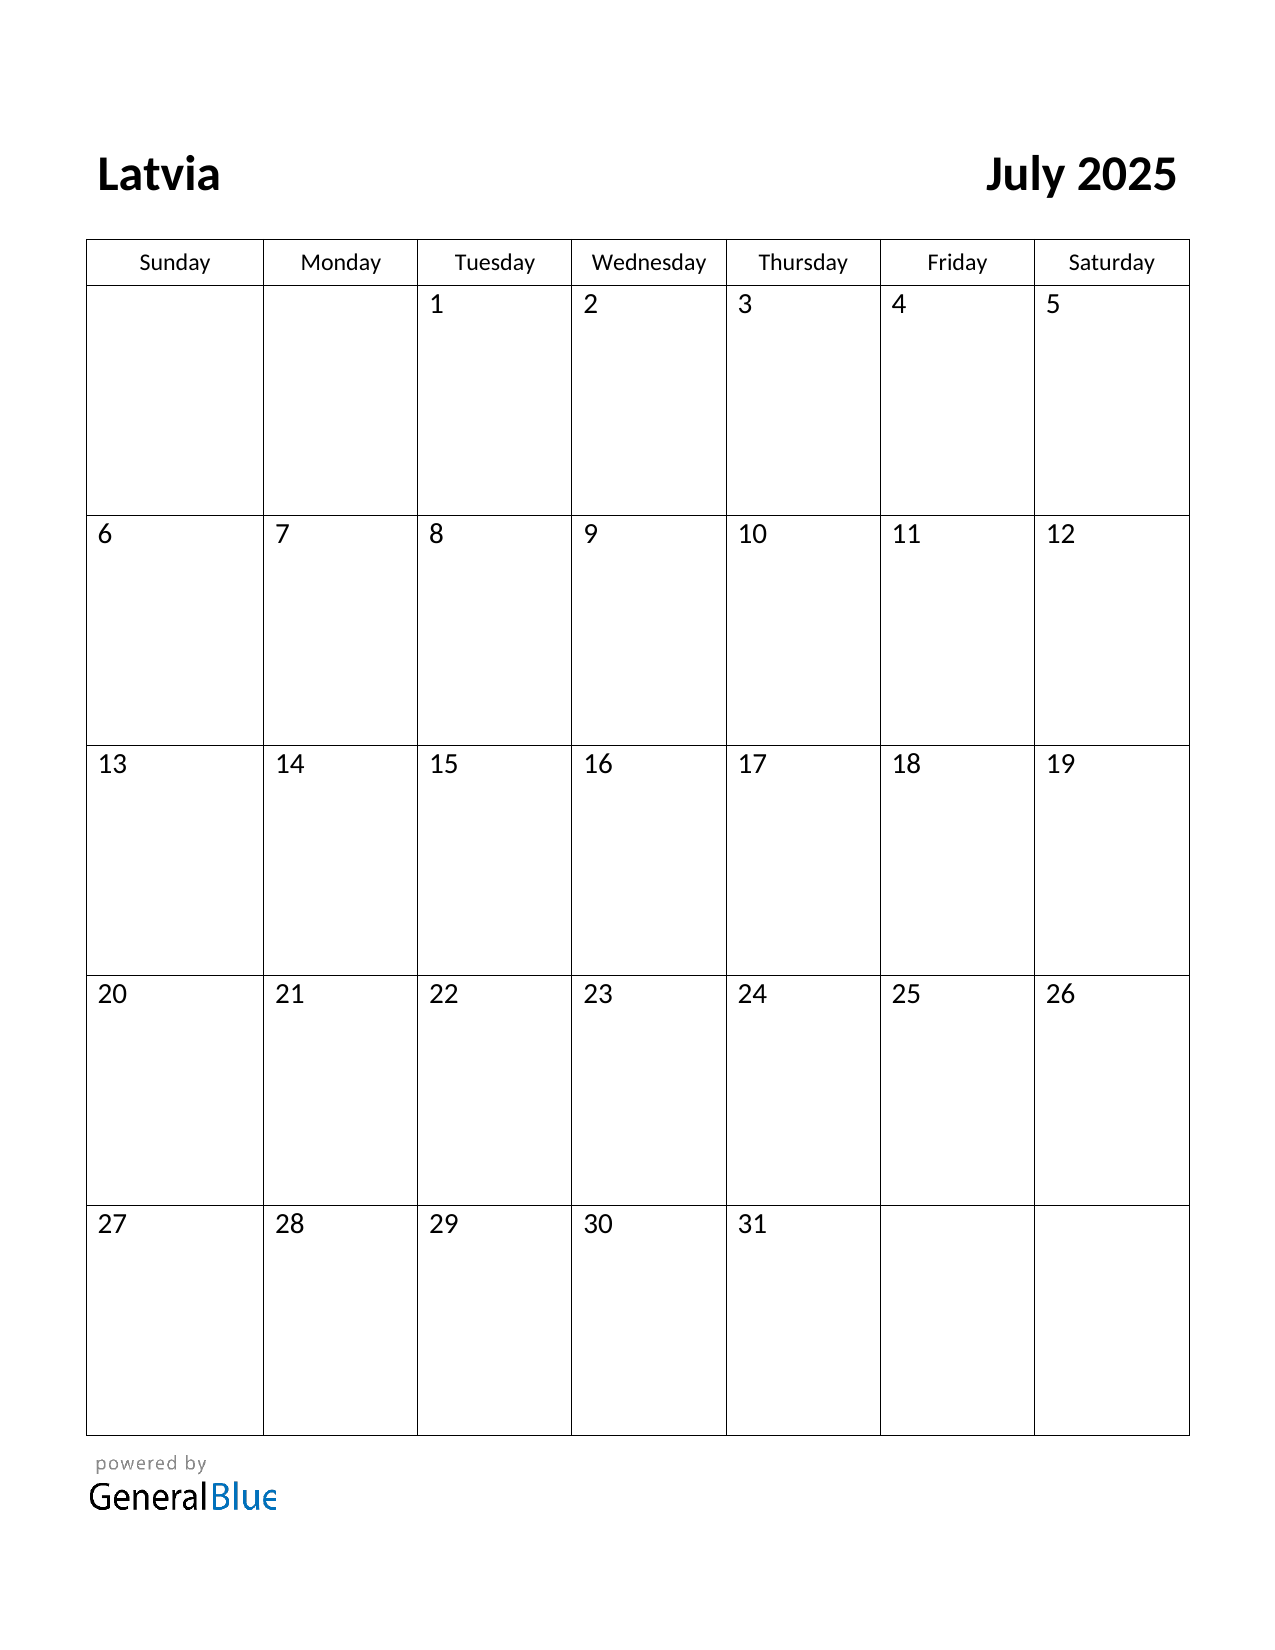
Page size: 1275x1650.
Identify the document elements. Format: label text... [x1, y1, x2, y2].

table_cell 14 [264, 746, 417, 778]
table_cell [264, 778, 417, 974]
table_cell 2 [572, 286, 726, 318]
table_header July 2025 [572, 105, 1189, 239]
table_cell [1035, 318, 1189, 514]
table_cell Saturday [1035, 240, 1189, 284]
table_cell 6 [87, 516, 263, 548]
table_cell Thursday [727, 240, 880, 284]
table_cell [418, 1238, 571, 1434]
table_cell [87, 778, 263, 974]
table_cell 23 [572, 976, 726, 1008]
table_cell [572, 548, 726, 744]
table_cell [572, 778, 726, 974]
table_cell [727, 318, 880, 514]
table_cell 28 [264, 1206, 417, 1238]
table_cell [264, 1008, 417, 1204]
table_cell [418, 1008, 571, 1204]
table_cell 1 [418, 286, 571, 318]
table_cell [1035, 548, 1189, 744]
table_cell 27 [87, 1206, 263, 1238]
table_cell [87, 1008, 263, 1204]
table_cell 5 [1035, 286, 1189, 318]
table_cell 22 [418, 976, 571, 1008]
table_cell 17 [727, 746, 880, 778]
table_cell [87, 286, 263, 318]
table_cell 8 [418, 516, 571, 548]
table_cell 15 [418, 746, 571, 778]
table_cell 9 [572, 516, 726, 548]
table_cell 20 [87, 976, 263, 1008]
table_cell 24 [727, 976, 880, 1008]
table_cell [86, 1436, 1189, 1534]
table_cell [727, 778, 880, 974]
table_cell 19 [1035, 746, 1189, 778]
table_cell [87, 318, 263, 514]
table_cell 10 [727, 516, 880, 548]
table_cell Sunday [87, 240, 263, 284]
table_header Latvia [86, 105, 572, 239]
table_cell Tuesday [418, 240, 571, 284]
table_cell [418, 548, 571, 744]
table_cell [264, 548, 417, 744]
table_cell [881, 318, 1034, 514]
table_cell [727, 1238, 880, 1434]
table_cell [264, 286, 417, 318]
table_cell [881, 1238, 1034, 1434]
table_cell 25 [881, 976, 1034, 1008]
table_cell 13 [87, 746, 263, 778]
table_cell [727, 548, 880, 744]
table_cell Monday [264, 240, 417, 284]
table_cell [881, 778, 1034, 974]
table_cell Friday [881, 240, 1034, 284]
table_cell [572, 1238, 726, 1434]
table_cell [881, 1206, 1034, 1238]
table_cell [1035, 1238, 1189, 1434]
table_cell 7 [264, 516, 417, 548]
table_cell [881, 1008, 1034, 1204]
table_cell 29 [418, 1206, 571, 1238]
table_cell 21 [264, 976, 417, 1008]
table_cell 4 [881, 286, 1034, 318]
table_cell [572, 1008, 726, 1204]
table_cell 30 [572, 1206, 726, 1238]
table_cell [87, 548, 263, 744]
table_cell 12 [1035, 516, 1189, 548]
table_cell [1035, 1206, 1189, 1238]
table_cell [727, 1008, 880, 1204]
table_cell [87, 1238, 263, 1434]
table_cell [264, 1238, 417, 1434]
table_cell [1035, 1008, 1189, 1204]
picture [88, 1452, 276, 1515]
table_cell 26 [1035, 976, 1189, 1008]
table_cell Wednesday [572, 240, 726, 284]
table_cell [1035, 778, 1189, 974]
table_cell [418, 318, 571, 514]
table_cell [881, 548, 1034, 744]
table_cell 18 [881, 746, 1034, 778]
table_cell 3 [727, 286, 880, 318]
table_cell [264, 318, 417, 514]
table_cell [418, 778, 571, 974]
table_cell 16 [572, 746, 726, 778]
table_cell 31 [727, 1206, 880, 1238]
table_cell 11 [881, 516, 1034, 548]
table_cell [572, 318, 726, 514]
